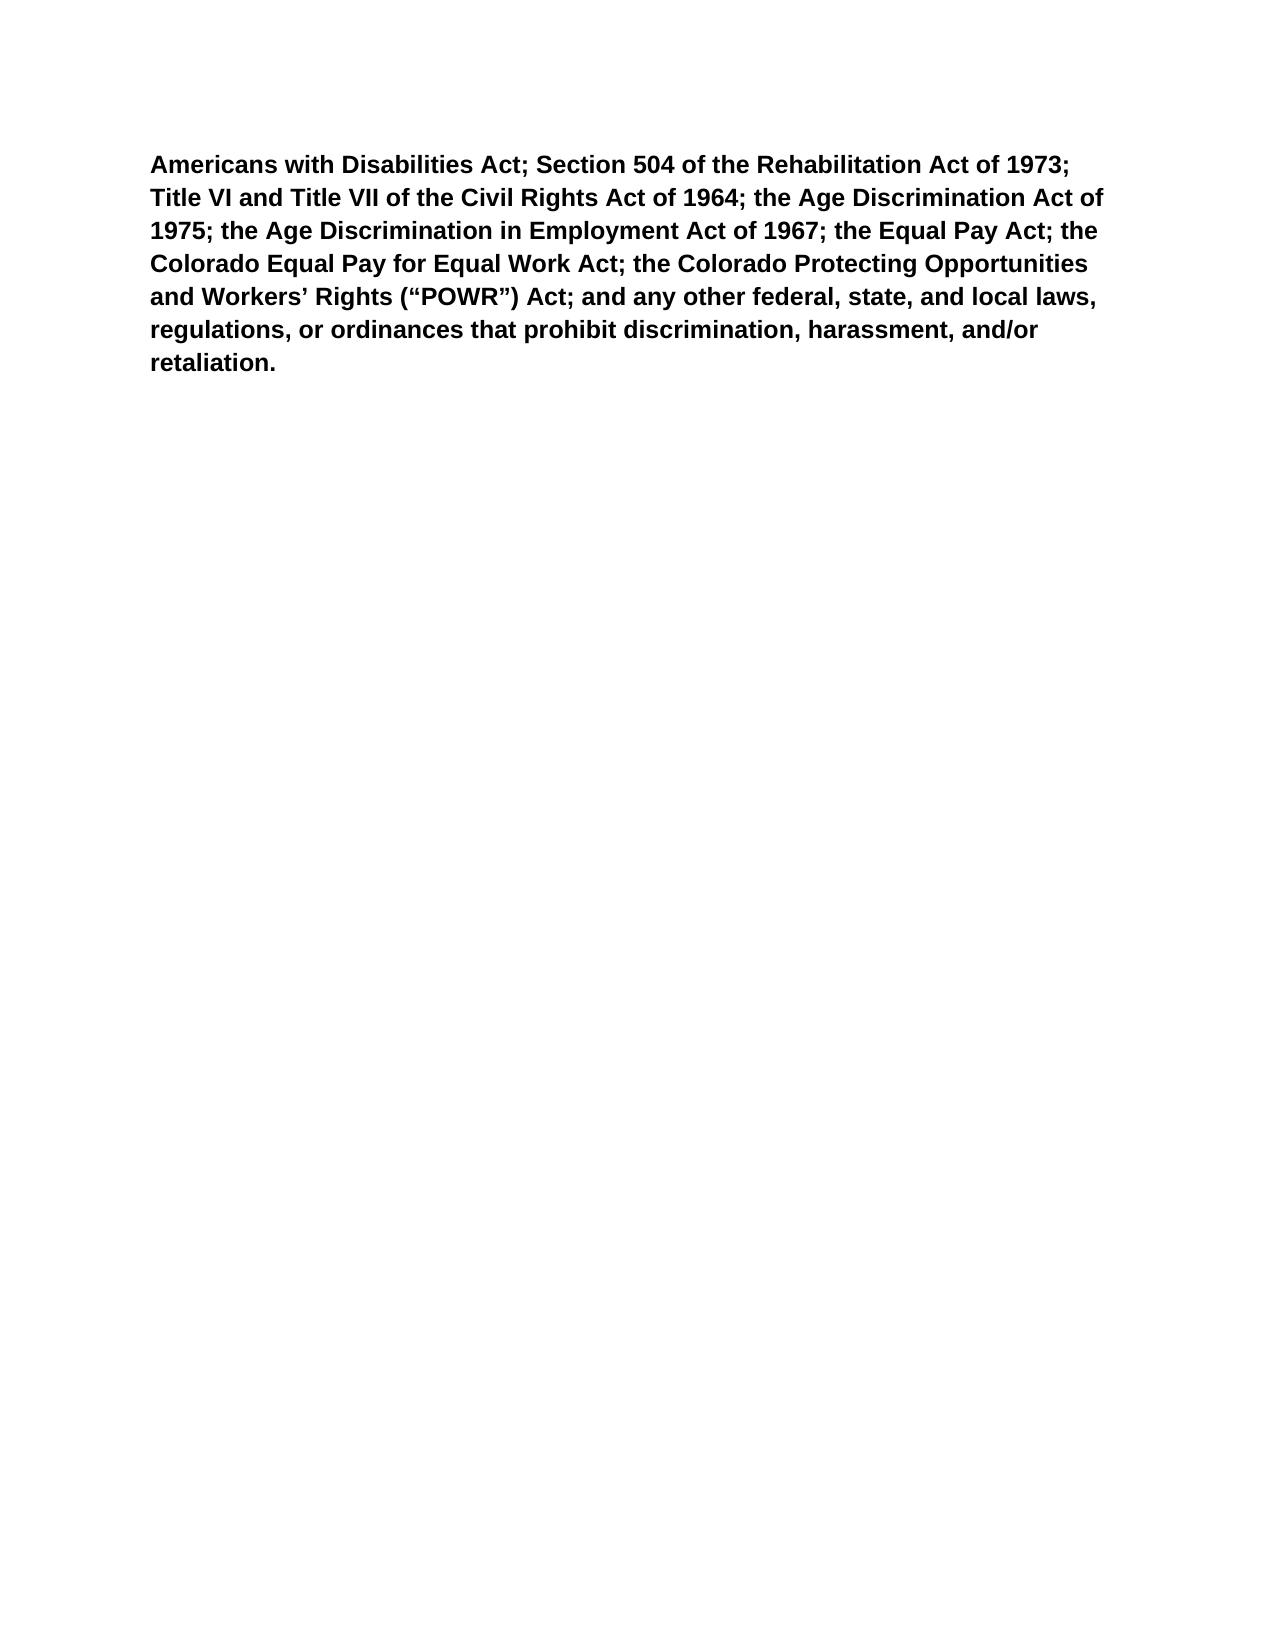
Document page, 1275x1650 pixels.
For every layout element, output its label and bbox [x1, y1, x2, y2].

text [150, 150, 1125, 377]
